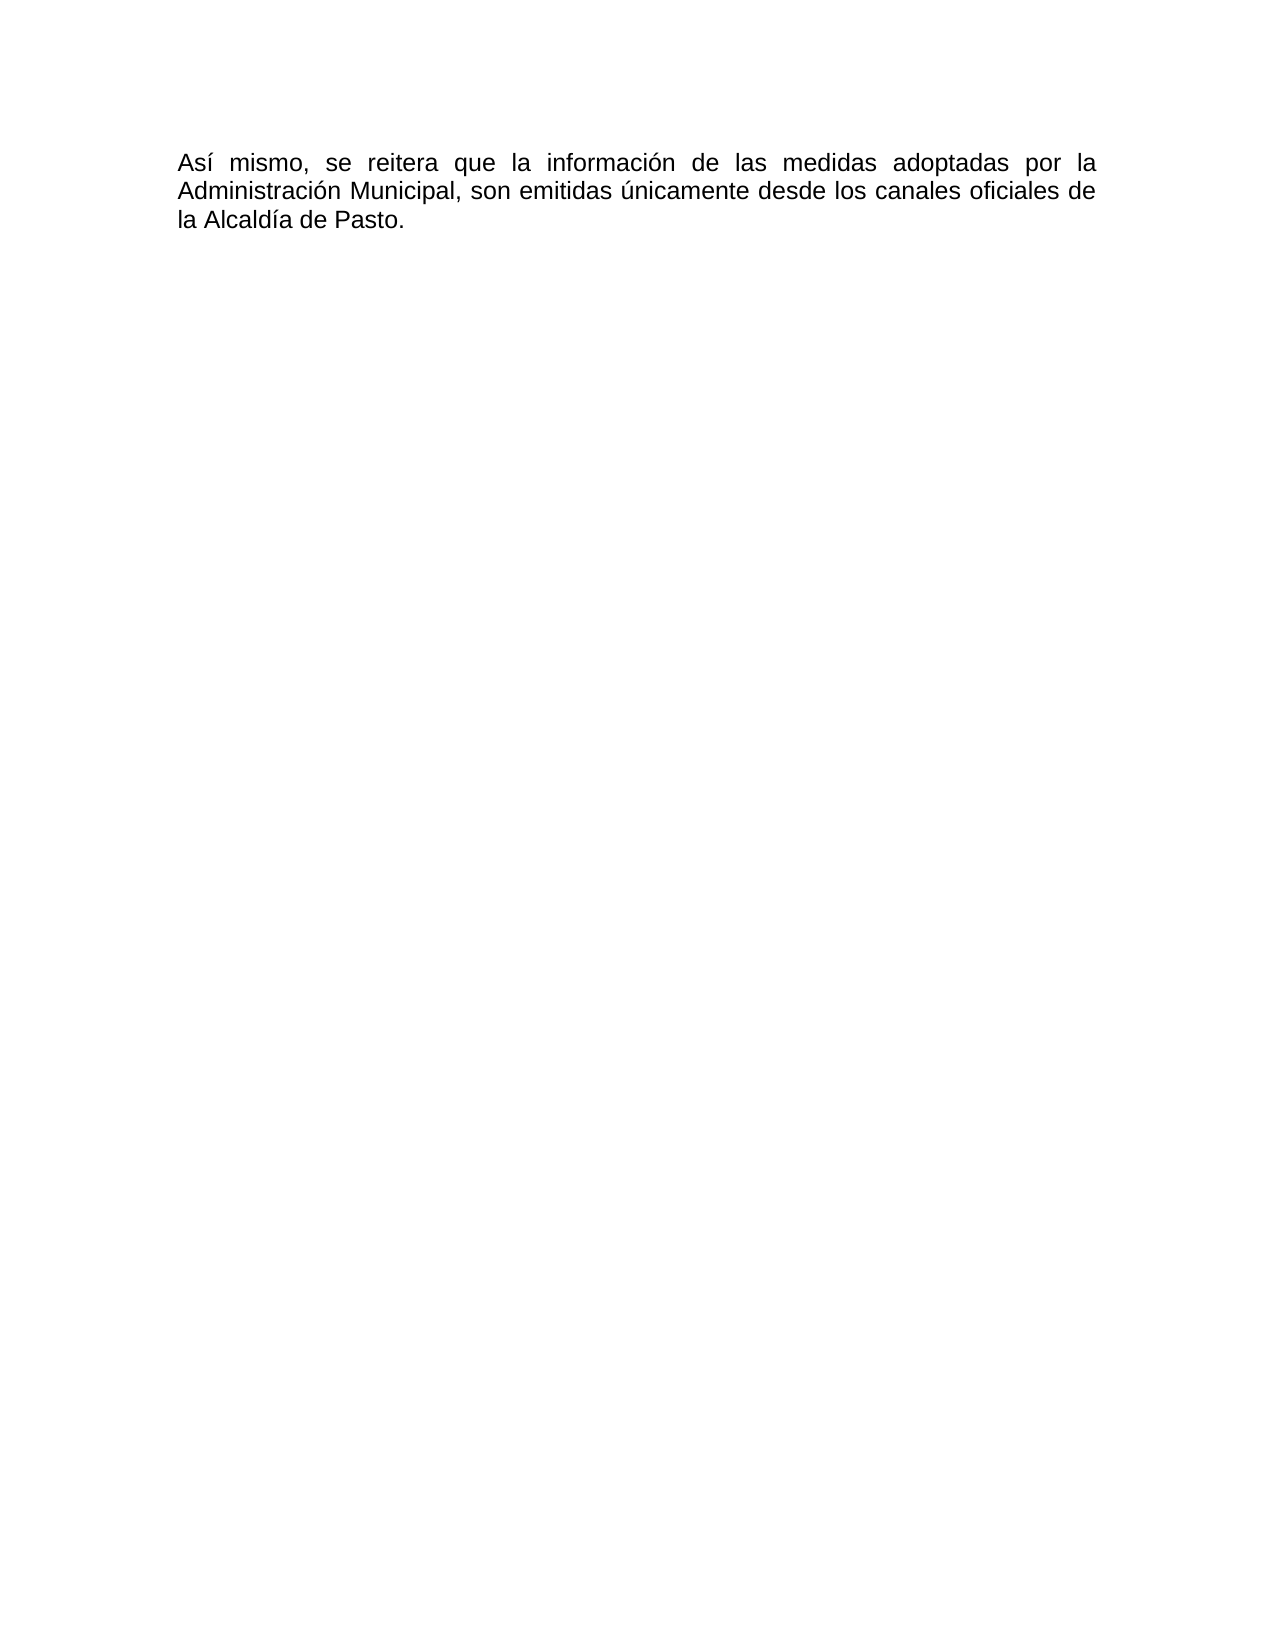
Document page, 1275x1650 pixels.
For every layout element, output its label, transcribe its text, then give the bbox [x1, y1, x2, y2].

text Así mismo, se reitera que la información de las medidas adoptadas por la Administración Municipal, son emitidas únicamente desde los canales oficiales de la Alcaldía de Pasto. [177, 148, 1098, 234]
